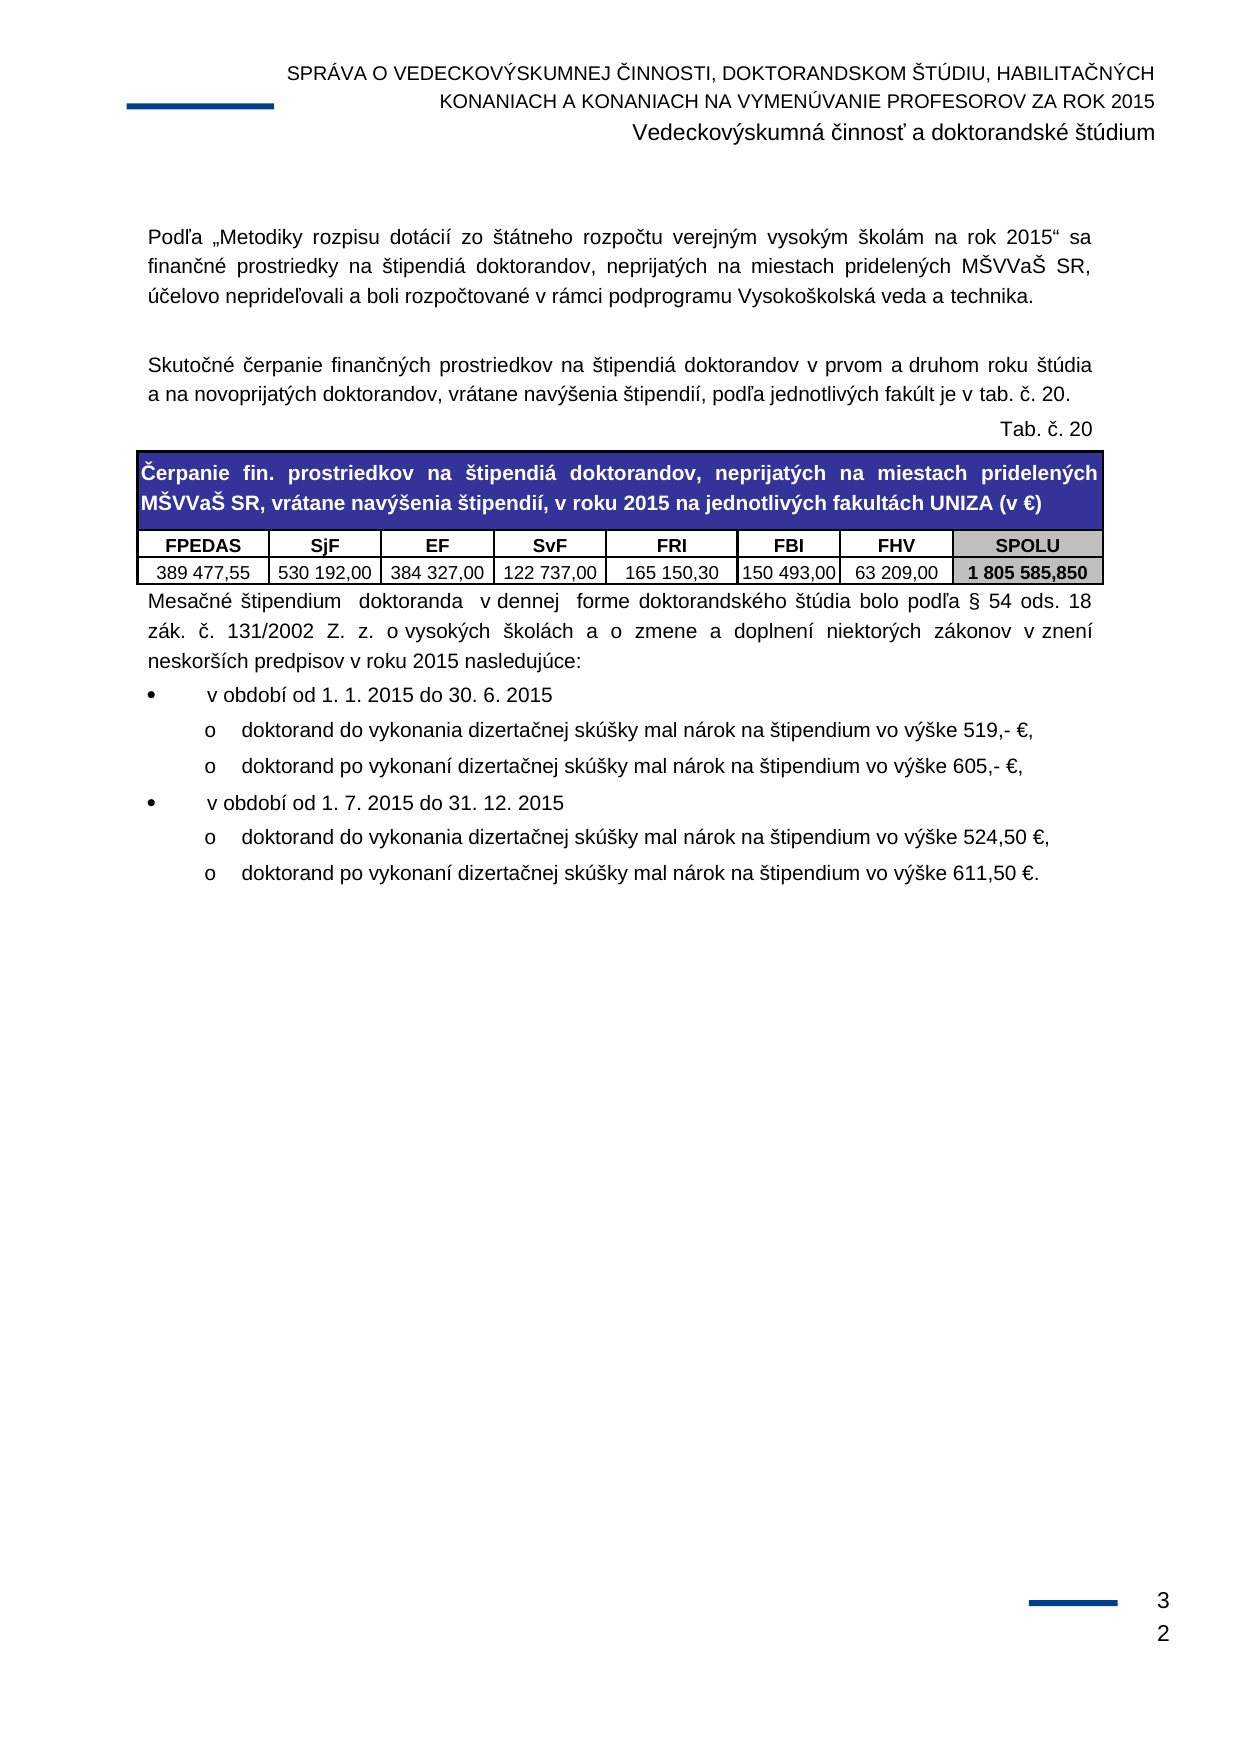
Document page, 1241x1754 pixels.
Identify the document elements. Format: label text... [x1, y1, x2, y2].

table_cell 63 209,00 [841, 558, 952, 583]
text Tab. č. 20 [148, 416, 1092, 440]
text Skutočné čerpanie finančných prostriedkov na štipendiá doktorandov v prvom a druhom roku štúdia a na novoprijatých doktorandov, vrátane navýšenia štipendií, podľa jednotlivých fakúlt je v tab. č. 20. [148, 352, 1092, 406]
table_cell 389 477,55 [139, 558, 268, 583]
table_cell 150 493,00 [739, 558, 839, 583]
list doktorand do vykonania dizertačnej skúšky mal nárok na štipendium vo výške 519,- €, [204, 717, 1092, 743]
table_cell FPEDAS [139, 531, 268, 556]
table_cell 530 192,00 [270, 558, 380, 583]
list doktorand po vykonaní dizertačnej skúšky mal nárok na štipendium vo výške 605,- €, [204, 754, 1092, 780]
table_cell 165 150,30 [607, 558, 736, 583]
table_cell FRI [607, 531, 736, 556]
table_cell FHV [841, 531, 952, 556]
list v období od 1. 1. 2015 do 30. 6. 2015 [148, 683, 1092, 707]
table_header Čerpanie fin. prostriedkov na štipendiá doktorandov, neprijatých na miestach pridelených MŠVVaŠ SR, vrátane navýšenia štipendií, v roku 2015 na jednotlivých fakultách UNIZA (v €) [139, 453, 1102, 529]
list doktorand do vykonania dizertačnej skúšky mal nárok na štipendium vo výške 524,50 €, [204, 824, 1092, 850]
table_cell EF [382, 531, 493, 556]
table_cell SjF [270, 531, 380, 556]
list v období od 1. 7. 2015 do 31. 12. 2015 [148, 790, 1092, 814]
table_cell 1 805 585,850 [954, 558, 1102, 583]
table_cell SPOLU [954, 531, 1102, 556]
table_cell 122 737,00 [495, 558, 605, 583]
text Podľa „Metodiky rozpisu dotácií zo štátneho rozpočtu verejným vysokým školám na rok 2015“ sa finančné prostriedky na štipendiá doktorandov, neprijatých na miestach pridelených MŠVVaŠ SR, účelovo neprideľovali a boli rozpočtované v rámci podprogramu Vysokoškolská veda a technika. [148, 224, 1092, 308]
list doktorand po vykonaní dizertačnej skúšky mal nárok na štipendium vo výške 611,50 €. [204, 861, 1092, 887]
table_cell 384 327,00 [382, 558, 493, 583]
table_cell FBI [739, 531, 839, 556]
table_cell SvF [495, 531, 605, 556]
text Mesačné štipendium doktoranda v dennej forme doktorandského štúdia bolo podľa § 54 ods. 18 zák. č. 131/2002 Z. z. o vysokých školách a o zmene a doplnení niektorých zákonov v znení neskorších predpisov v roku 2015 nasledujúce: [148, 589, 1092, 673]
